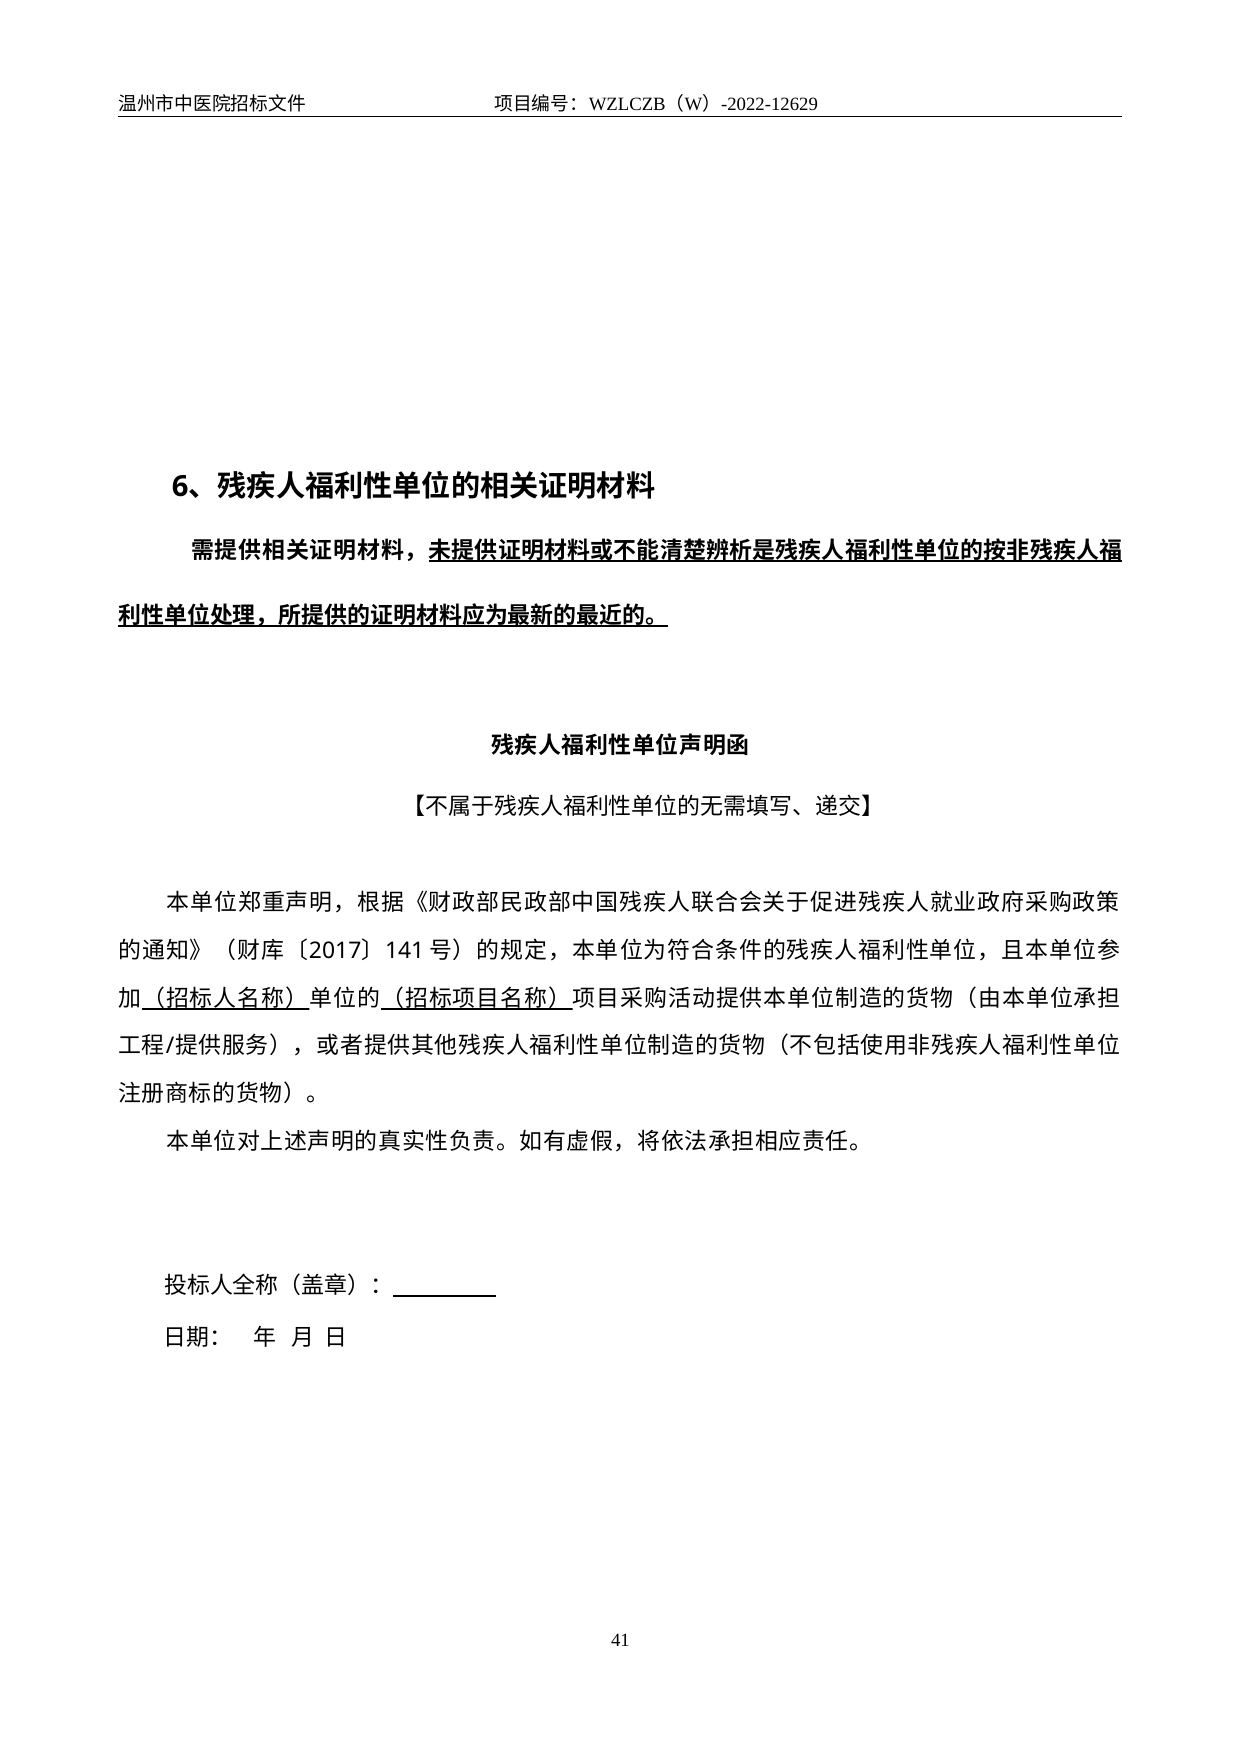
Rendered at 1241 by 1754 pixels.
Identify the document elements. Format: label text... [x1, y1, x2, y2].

text 需提供相关证明材料，未提供证明材料或不能清楚辨析是残疾人福利性单位的按非残疾人福利性单位处理，所提供的证明材料应为最新的最近的。 [118, 516, 1122, 646]
text 【不属于残疾人福利性单位的无需填写、递交】 [118, 776, 1122, 824]
text 投标人全称（盖章）： [118, 1255, 1122, 1303]
text 本单位郑重声明，根据《财政部民政部中国残疾人联合会关于促进残疾人就业政府采购政策的通知》（财库〔2017〕141号）的规定，本单位为符合条件的残疾人福利性单位，且本单位参加（招标人名称）单位的（招标项目名称）项目采购活动提供本单位制造的货物（由本单位承担工程/提供服务），或者提供其他残疾人福利性单位制造的货物（不包括使用非残疾人福利性单位注册商标的货物）。 [118, 872, 1122, 1111]
text 残疾人福利性单位声明函 [118, 711, 1122, 776]
text 6、残疾人福利性单位的相关证明材料 [172, 451, 1122, 516]
text 本单位对上述声明的真实性负责。如有虚假，将依法承担相应责任。 [118, 1111, 1122, 1159]
text 日期： 年 月 日 [164, 1303, 1122, 1368]
